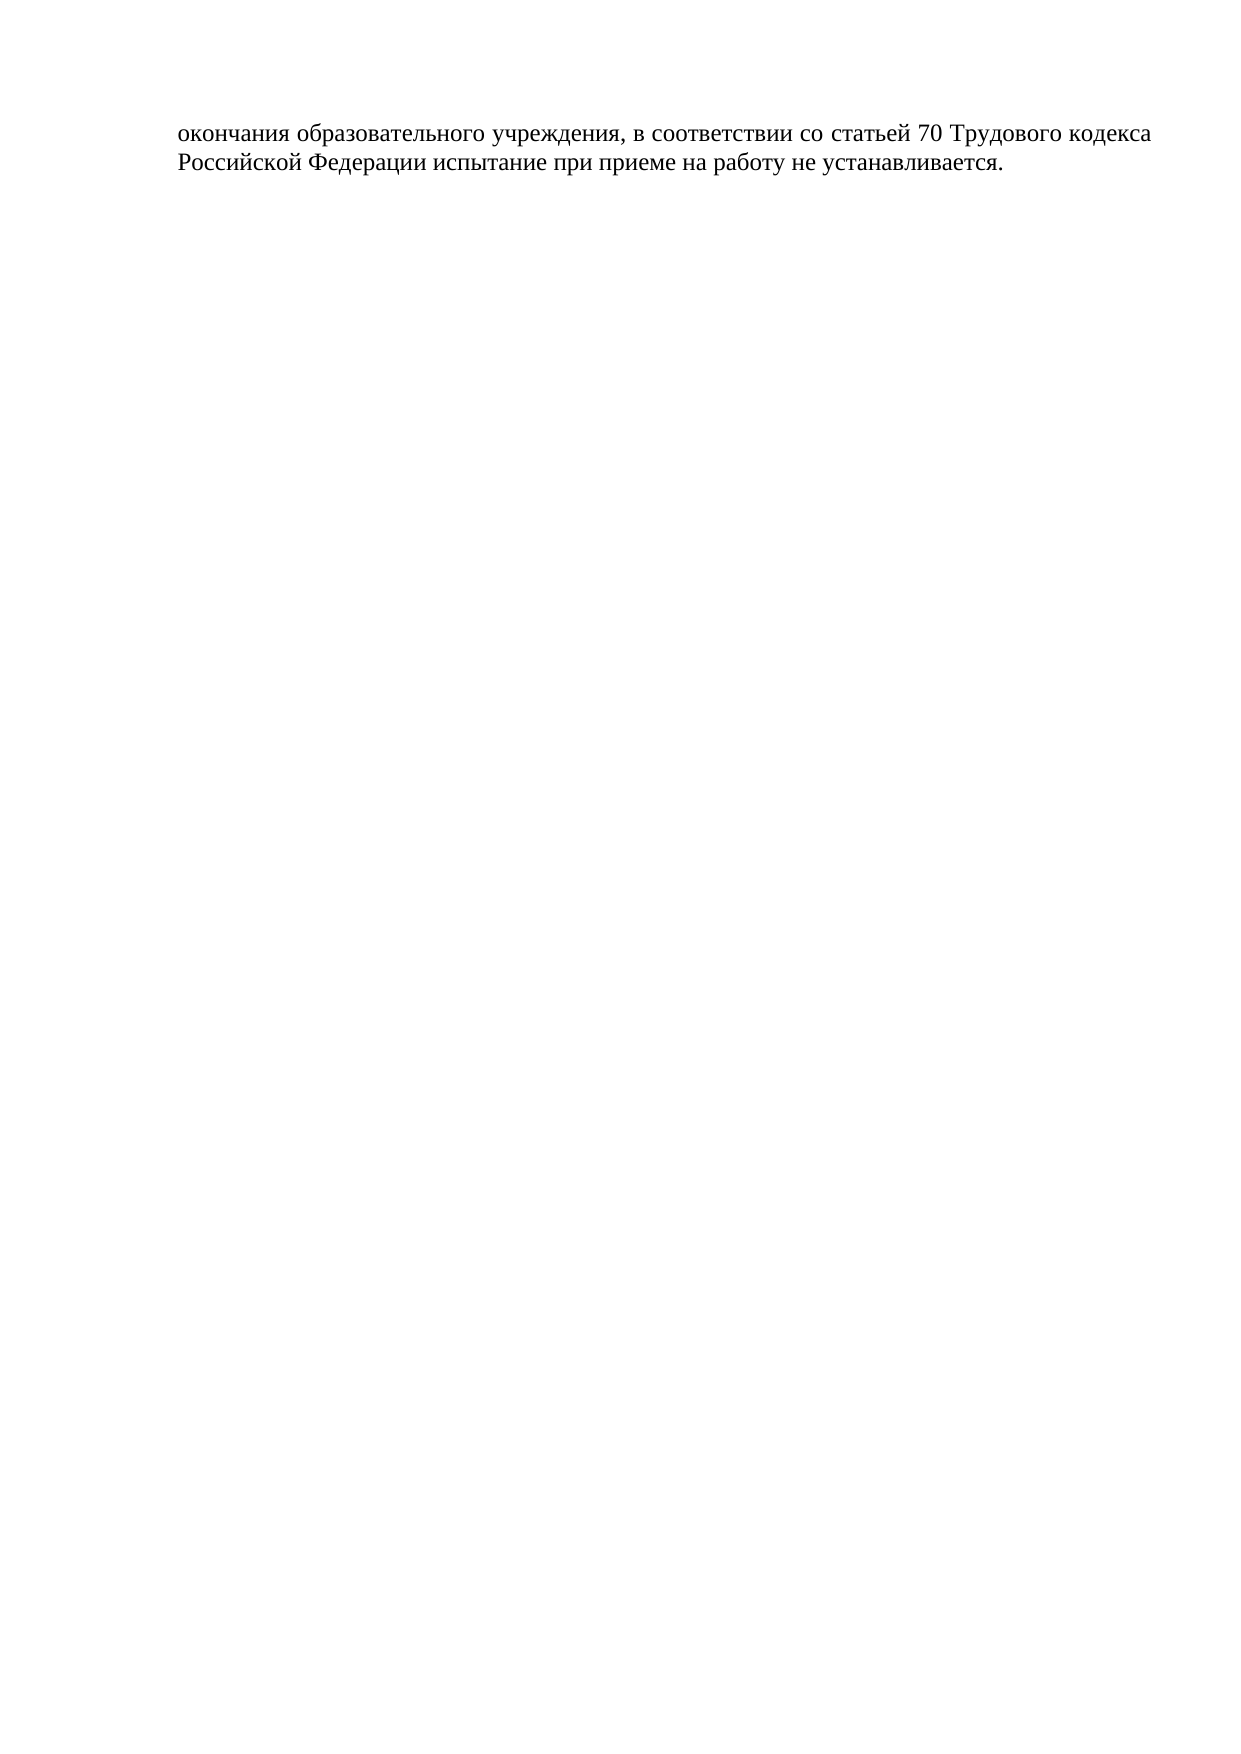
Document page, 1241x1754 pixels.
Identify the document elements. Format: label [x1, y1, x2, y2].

text [177, 118, 1152, 176]
